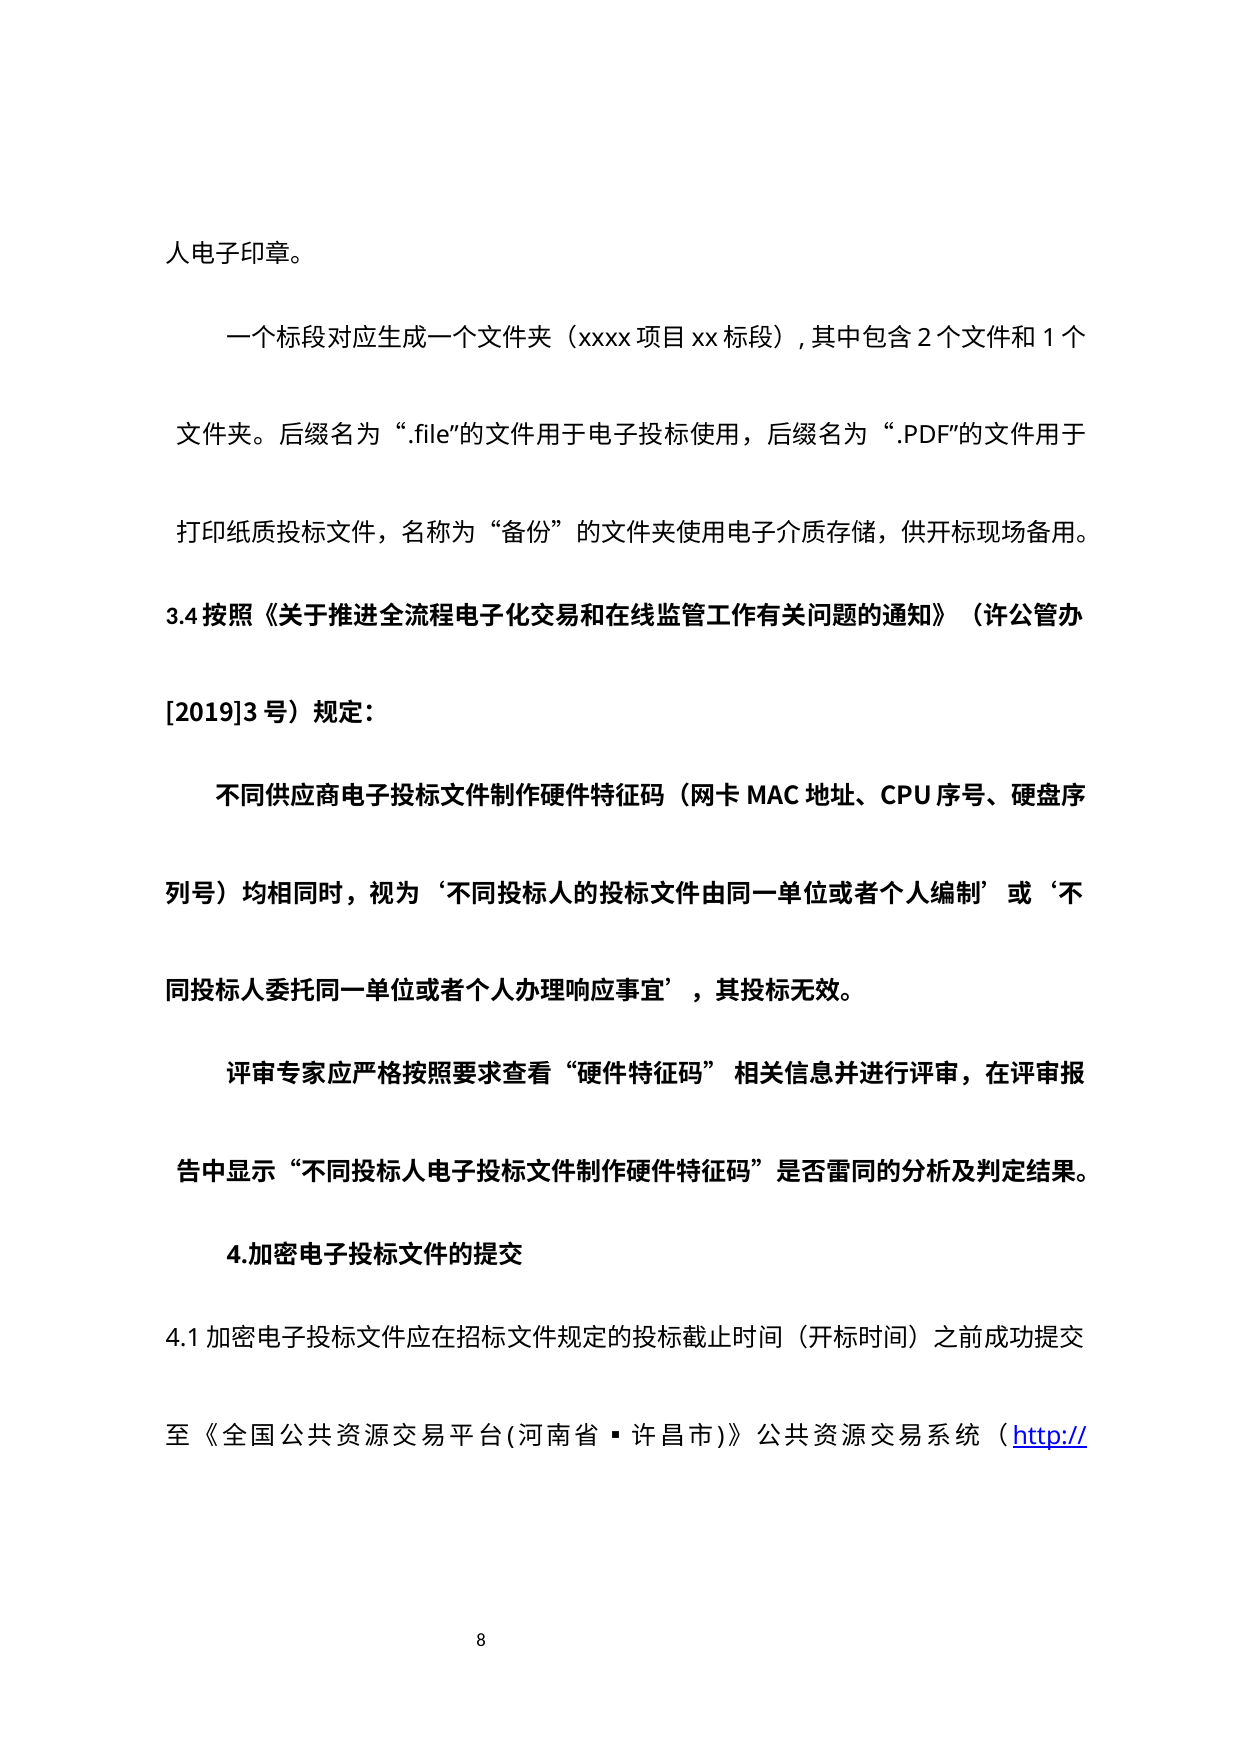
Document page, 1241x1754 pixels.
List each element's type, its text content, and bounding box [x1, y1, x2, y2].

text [165, 219, 1087, 284]
text 3.4按照《关于推进全流程电子化交易和在线监管工作有关问题的通知》（许公管办[2019]3号）规定： [165, 581, 1087, 743]
text 不同供应商电子投标文件制作硬件特征码（网卡MAC地址、CPU序号、硬盘序列号）均相同时，视为‘不同投标人的投标文件由同一单位或者个人编制’或‘不同投标人委托同一单位或者个人办理响应事宜’，其投标无效。 [165, 761, 1087, 1021]
text 一个标段对应生成一个文件夹（xxxx项目xx标段）, 其中包含2个文件和1个文件夹。后缀名为“.file”的文件用于电子投标使用，后缀名为“.PDF”的文件用于打印纸质投标文件，名称为“备份”的文件夹使用电子介质存储，供开标现场备用。 [176, 303, 1087, 563]
text 4.加密电子投标文件的提交 [176, 1220, 1087, 1285]
text 评审专家应严格按照要求查看“硬件特征码” 相关信息并进行评审，在评审报告中显示“不同投标人电子投标文件制作硬件特征码”是否雷同的分析及判定结果。 [176, 1039, 1087, 1202]
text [165, 1303, 1087, 1466]
